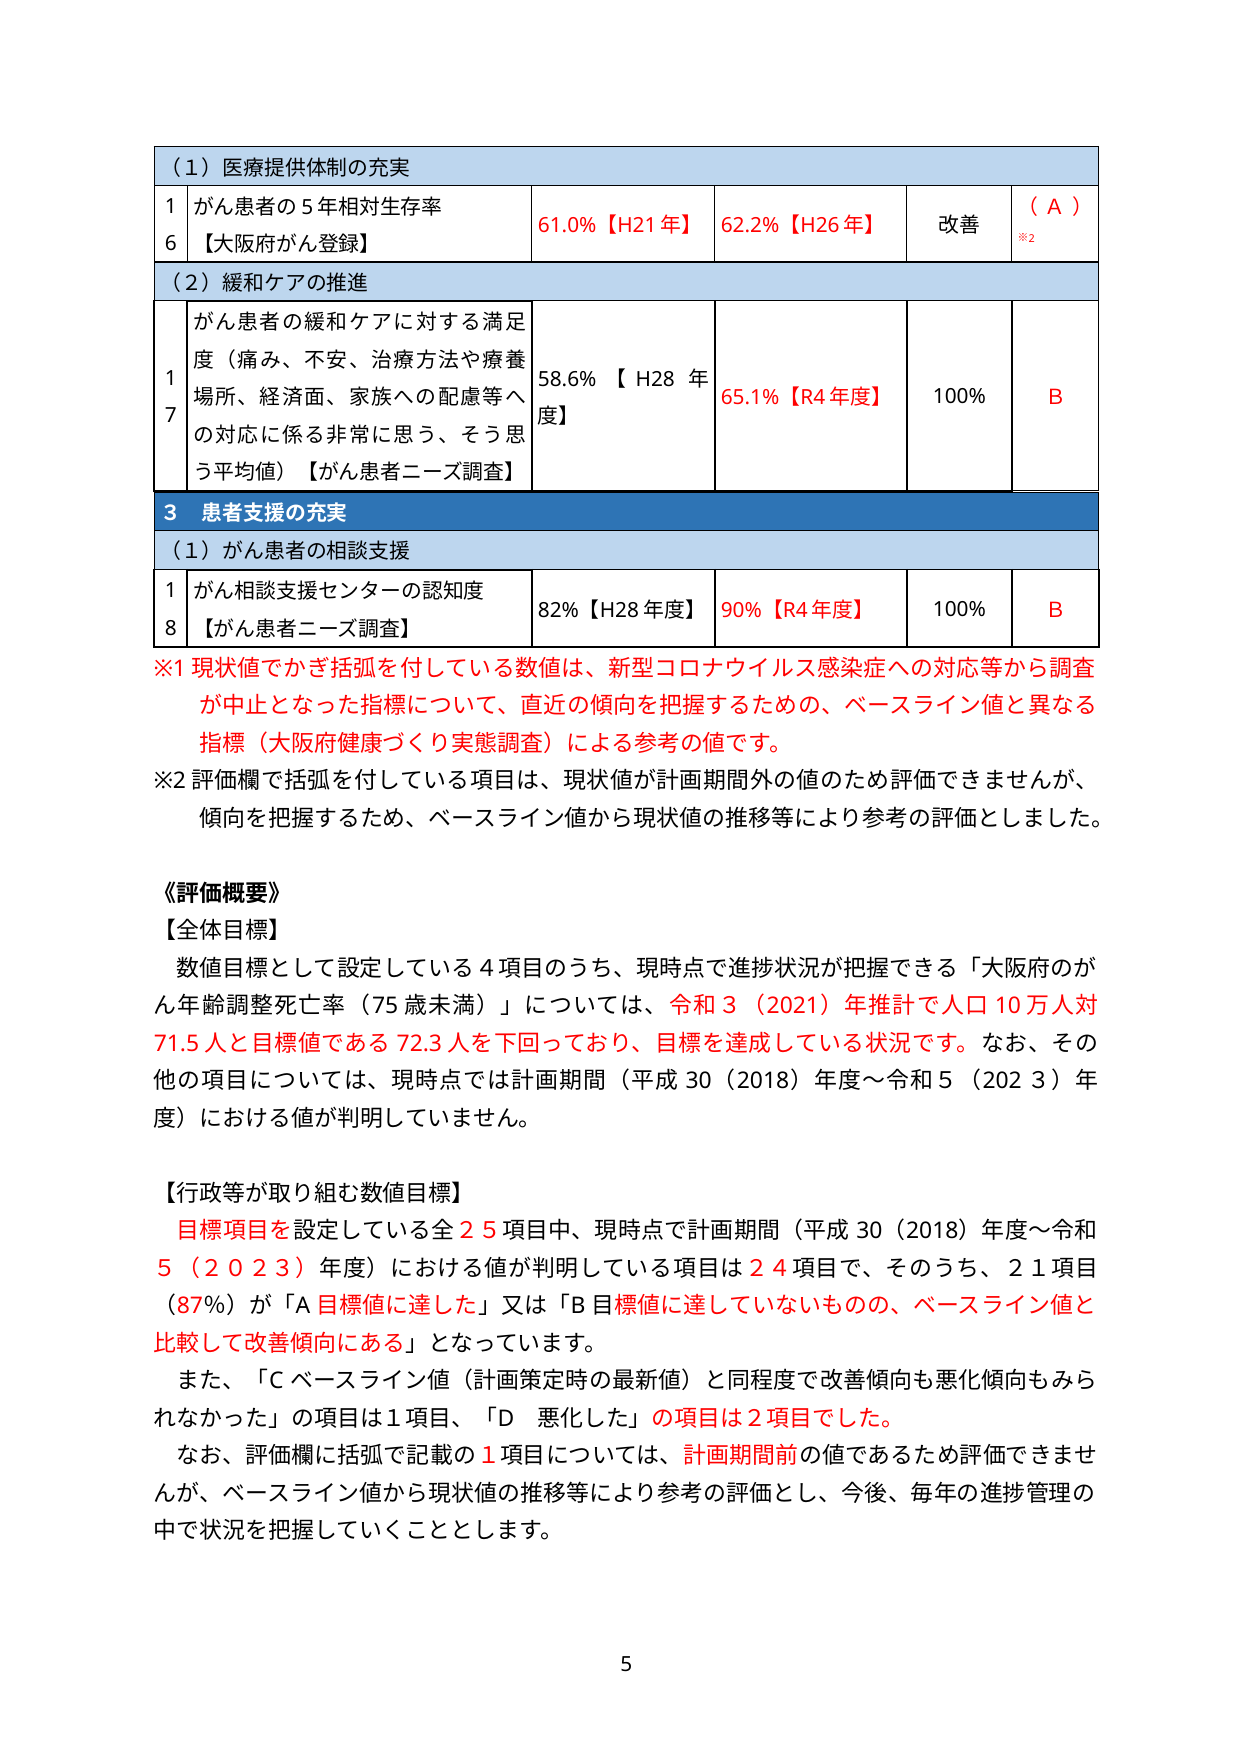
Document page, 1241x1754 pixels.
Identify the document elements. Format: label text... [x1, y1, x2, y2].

table_cell （２）緩和ケアの推進 [155, 263, 1098, 300]
text ※2評価欄で括弧を付している項目は、現状値が計画期間外の値のため評価できませんが、傾向を把握するため、ベースライン値から現状値の推移等により参考の評価としました。 [153, 760, 1098, 835]
table_cell 16 [155, 186, 187, 261]
text 【行政等が取り組む数値目標】 [153, 1173, 1098, 1210]
text 《評価概要》 [153, 873, 1098, 910]
table_header ３ 患者支援の充実 [155, 493, 1098, 530]
table_cell 18 [155, 570, 186, 646]
text また、「C ベースライン値（計画策定時の最新値）と同程度で改善傾向も悪化傾向もみられなかった」の項目は１項目、「D 悪化した」の項目は２項目でした。 [153, 1360, 1098, 1435]
table_cell 65.1%【R4年度】 [716, 301, 906, 489]
table_cell 17 [155, 301, 186, 489]
table_cell がん患者の緩和ケアに対する満足度（痛み、不安、治療方法や療養場所、経済面、家族への配慮等への対応に係る非常に思う、そう思う平均値）【がん患者ニーズ調査】 [188, 302, 531, 489]
table_cell がん相談支援センターの認知度 【がん患者ニーズ調査】 [188, 571, 531, 646]
text 目標項目を設定している全２５項目中、現時点で計画期間（平成30（2018）年度～令和５（２０２３）年度）における値が判明している項目は２４項目で、そのうち、２１項目（87％）が「A 目標値に達した」又は「B 目標値に達していないものの、ベースライン値と比較して改善傾向にある」となっています。 [153, 1210, 1098, 1360]
table_cell （１）医療提供体制の充実 [155, 147, 1098, 185]
table_cell 62.2%【H26年】 [715, 186, 906, 261]
text ※1現状値でかぎ括弧を付している数値は、新型コロナウイルス感染症への対応等から調査が中止となった指標について、直近の傾向を把握するための、ベースライン値と異なる指標（大阪府健康づくり実態調査）による参考の値です。 [153, 648, 1098, 760]
table_cell 61.0%【H21年】 [532, 186, 714, 261]
text 【全体目標】 [153, 910, 1098, 948]
table_cell 改善 [907, 186, 1011, 261]
table_cell 100% [908, 301, 1011, 489]
text なお、評価欄に括弧で記載の１項目については、計画期間前の値であるため評価できませんが、ベースライン値から現状値の推移等により参考の評価とし、今後、毎年の進捗管理の中で状況を把握していくこととします。 [153, 1435, 1098, 1548]
table_cell がん患者の5年相対生存率 【大阪府がん登録】 [188, 186, 531, 261]
table_cell Ｂ [1013, 301, 1098, 489]
table_cell 100% [908, 570, 1011, 646]
text 数値目標として設定している４項目のうち、現時点で進捗状況が把握できる「大阪府のがん年齢調整死亡率（75歳未満）」については、令和３（2021）年推計で人口10万人対71.5人と目標値である72.3人を下回っており、目標を達成している状況です。なお、その他の項目については、現時点では計画期間（平成30（2018）年度～令和５（202３）年度）における値が判明していません。 [153, 948, 1098, 1135]
table_cell 58.6%【H28年度】 [533, 301, 714, 489]
table_cell 90%【R4年度】 [716, 570, 906, 646]
table_cell （Ａ）※2 [1012, 186, 1098, 261]
table_cell Ｂ [1013, 570, 1098, 646]
table_cell （１）がん患者の相談支援 [155, 531, 1098, 569]
table_cell 82%【H28年度】 [533, 570, 714, 646]
